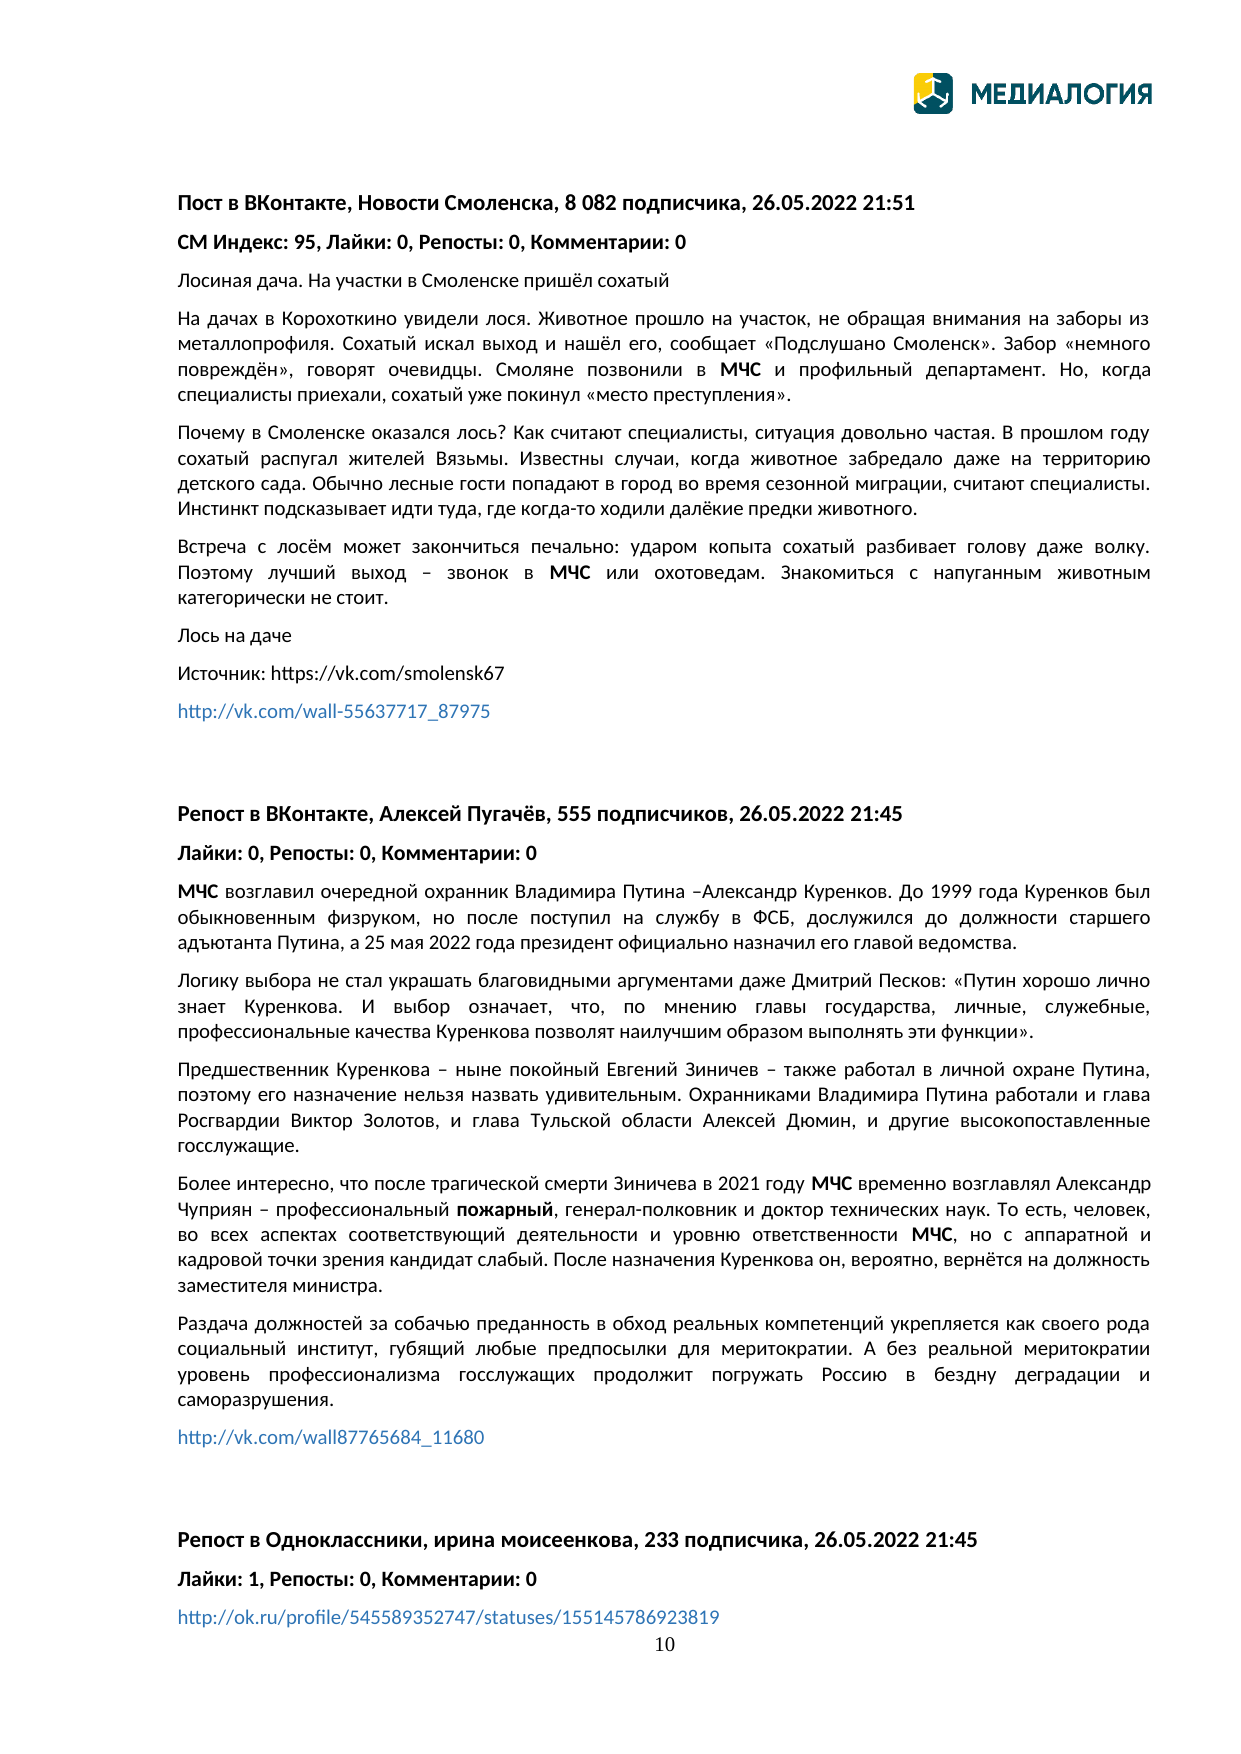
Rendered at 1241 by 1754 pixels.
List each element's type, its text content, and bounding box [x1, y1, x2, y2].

text Пост в ВКонтакте, Новости Смоленска, 8 082 подписчика, 26.05.2022 21:51 [177, 188, 1152, 216]
text Предшественник Куренкова – ныне покойный Евгений Зиничев – также работал в личной охране Путина, поэтому его назначение нельзя назвать удивительным. Охранниками Владимира Путина работали и глава Росгвардии Виктор Золотов, и глава Тульской области Алексей Дюмин, и другие высокопоставленные госслужащие. [177, 1056, 1152, 1158]
text Лось на даче [177, 622, 1152, 648]
text Более интересно, что после трагической смерти Зиничева в 2021 году МЧС временно возглавлял Александр Чуприян – профессиональный пожарный, генерал-полковник и доктор технических наук. То есть, человек, во всех аспектах соответствующий деятельности и уровню ответственности МЧС, но с аппаратной и кадровой точки зрения кандидат слабый. После назначения Куренкова он, вероятно, вернётся на должность заместителя министра. [177, 1170, 1152, 1297]
text Репост в ВКонтакте, Алексей Пугачёв, 555 подписчиков, 26.05.2022 21:45 [177, 799, 1152, 827]
text Лайки: 0, Репосты: 0, Комментарии: 0 [177, 839, 1152, 866]
text http://vk.com/wall-55637717_87975 [177, 698, 1152, 723]
text Раздача должностей за собачью преданность в обход реальных компетенций укрепляется как своего рода социальный институт, губящий любые предпосылки для меритократии. А без реальной меритократии уровень профессионализма госслужащих продолжит погружать Россию в бездну деградации и саморазрушения. [177, 1310, 1152, 1412]
text http://vk.com/wall87765684_11680 [177, 1424, 1152, 1449]
text Логику выбора не стал украшать благовидными аргументами даже Дмитрий Песков: «Путин хорошо лично знает Куренкова. И выбор означает, что, по мнению главы государства, личные, служебные, профессиональные качества Куренкова позволят наилучшим образом выполнять эти функции». [177, 967, 1152, 1044]
text 🚒👨🏻‍🚒МЧС возглавил очередной охранник Владимира Путина –Александр Куренков. До 1999 года Куренков был обыкновенным физруком, но после поступил на службу в ФСБ, дослужился до должности старшего адъютанта Путина, а 25 мая 2022 года президент официально назначил его главой ведомства. [177, 879, 1152, 955]
text Репост в Одноклассники, ирина моисеенкова, 233 подписчика, 26.05.2022 21:45 [177, 1525, 1152, 1553]
text Лосиная дача. На участки в Смоленске пришёл сохатый [177, 267, 1152, 293]
text Источник: https://vk.com/smolensk67 [177, 660, 1152, 686]
picture [913, 73, 1152, 114]
text Встреча с лосём может закончиться печально: ударом копыта сохатый разбивает голову даже волку. Поэтому лучший выход – звонок в МЧС или охотоведам. Знакомиться с напуганным животным категорически не стоит. [177, 533, 1152, 610]
text http://ok.ru/profile/545589352747/statuses/155145786923819 [177, 1604, 1152, 1630]
text Почему в Смоленске оказался лось? Как считают специалисты, ситуация довольно частая. В прошлом году сохатый распугал жителей Вязьмы. Известны случаи, когда животное забредало даже на территорию детского сада. Обычно лесные гости попадают в город во время сезонной миграции, считают специалисты. Инстинкт подсказывает идти туда, где когда-то ходили далёкие предки животного. [177, 419, 1152, 521]
text На дачах в Корохоткино увидели лося. Животное прошло на участок, не обращая внимания на заборы из металлопрофиля. Сохатый искал выход и нашёл его, сообщает «Подслушано Смоленск». Забор «немного повреждён», говорят очевидцы. Смоляне позвонили в МЧС и профильный департамент. Но, когда специалисты приехали, сохатый уже покинул «место преступления». [177, 305, 1152, 407]
text Лайки: 1, Репосты: 0, Комментарии: 0 [177, 1565, 1152, 1592]
text СМ Индекс: 95, Лайки: 0, Репосты: 0, Комментарии: 0 [177, 228, 1152, 255]
